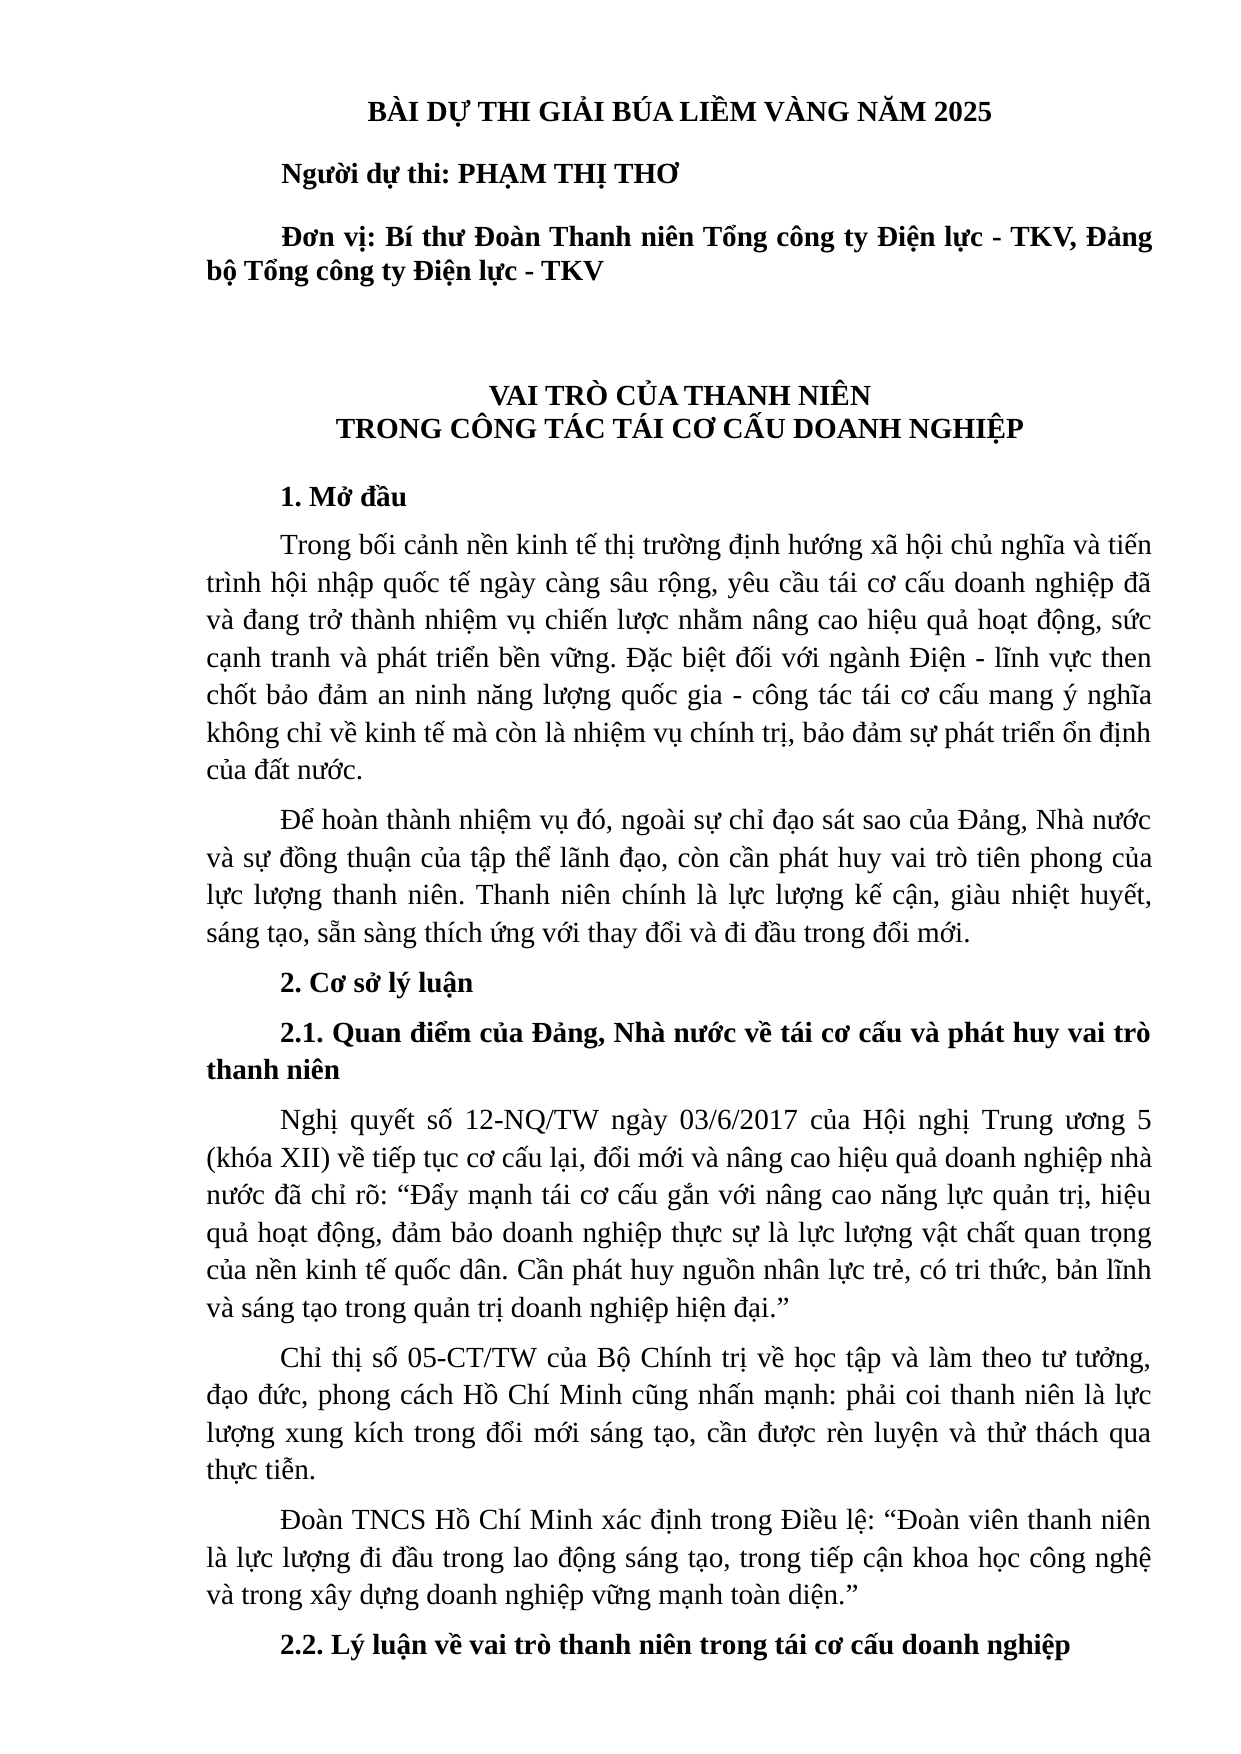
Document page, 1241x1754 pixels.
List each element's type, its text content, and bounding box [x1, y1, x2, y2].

text 1. Mở đầu [206, 479, 1153, 512]
text Nghị quyết số 12-NQ/TW ngày 03/6/2017 của Hội nghị Trung ương 5 (khóa XII) về tiếp tục cơ cấu lại, đổi mới và nâng cao hiệu quả doanh nghiệp nhà nước đã chỉ rõ: “Đẩy mạnh tái cơ cấu gắn với nâng cao năng lực quản trị, hiệu quả hoạt động, đảm bảo doanh nghiệp thực sự là lực lượng vật chất quan trọng của nền kinh tế quốc dân. Cần phát huy nguồn nhân lực trẻ, có tri thức, bản lĩnh và sáng tạo trong quản trị doanh nghiệp hiện đại.” [206, 1100, 1153, 1325]
text 2. Cơ sở lý luận [206, 962, 1153, 1000]
text 2.2. Lý luận về vai trò thanh niên trong tái cơ cấu doanh nghiệp [206, 1625, 1153, 1662]
text VAI TRÒ CỦA THANH NIÊN [206, 378, 1153, 412]
text 2.1. Quan điểm của Đảng, Nhà nước về tái cơ cấu và phát huy vai trò thanh niên [206, 1012, 1153, 1087]
text Người dự thi: PHẠM THỊ THƠ [206, 156, 1153, 190]
text TRONG CÔNG TÁC TÁI CƠ CẤU DOANH NGHIỆP [206, 412, 1153, 445]
text Đơn vị: Bí thư Đoàn Thanh niên Tổng công ty Điện lực - TKV, Đảng bộ Tổng công ty Điện lực - TKV [206, 219, 1153, 286]
text Để hoàn thành nhiệm vụ đó, ngoài sự chỉ đạo sát sao của Đảng, Nhà nước và sự đồng thuận của tập thể lãnh đạo, còn cần phát huy vai trò tiên phong của lực lượng thanh niên. Thanh niên chính là lực lượng kế cận, giàu nhiệt huyết, sáng tạo, sẵn sàng thích ứng với thay đổi và đi đầu trong đổi mới. [206, 800, 1153, 950]
text Đoàn TNCS Hồ Chí Minh xác định trong Điều lệ: “Đoàn viên thanh niên là lực lượng đi đầu trong lao động sáng tạo, trong tiếp cận khoa học công nghệ và trong xây dựng doanh nghiệp vững mạnh toàn diện.” [206, 1500, 1153, 1612]
text Trong bối cảnh nền kinh tế thị trường định hướng xã hội chủ nghĩa và tiến trình hội nhập quốc tế ngày càng sâu rộng, yêu cầu tái cơ cấu doanh nghiệp đã và đang trở thành nhiệm vụ chiến lược nhằm nâng cao hiệu quả hoạt động, sức cạnh tranh và phát triển bền vững. Đặc biệt đối với ngành Điện - lĩnh vực then chốt bảo đảm an ninh năng lượng quốc gia - công tác tái cơ cấu mang ý nghĩa không chỉ về kinh tế mà còn là nhiệm vụ chính trị, bảo đảm sự phát triển ổn định của đất nước. [206, 525, 1153, 787]
text BÀI DỰ THI GIẢI BÚA LIỀM VÀNG NĂM 2025 [206, 94, 1153, 127]
text Chỉ thị số 05-CT/TW của Bộ Chính trị về học tập và làm theo tư tưởng, đạo đức, phong cách Hồ Chí Minh cũng nhấn mạnh: phải coi thanh niên là lực lượng xung kích trong đổi mới sáng tạo, cần được rèn luyện và thử thách qua thực tiễn. [206, 1337, 1153, 1487]
